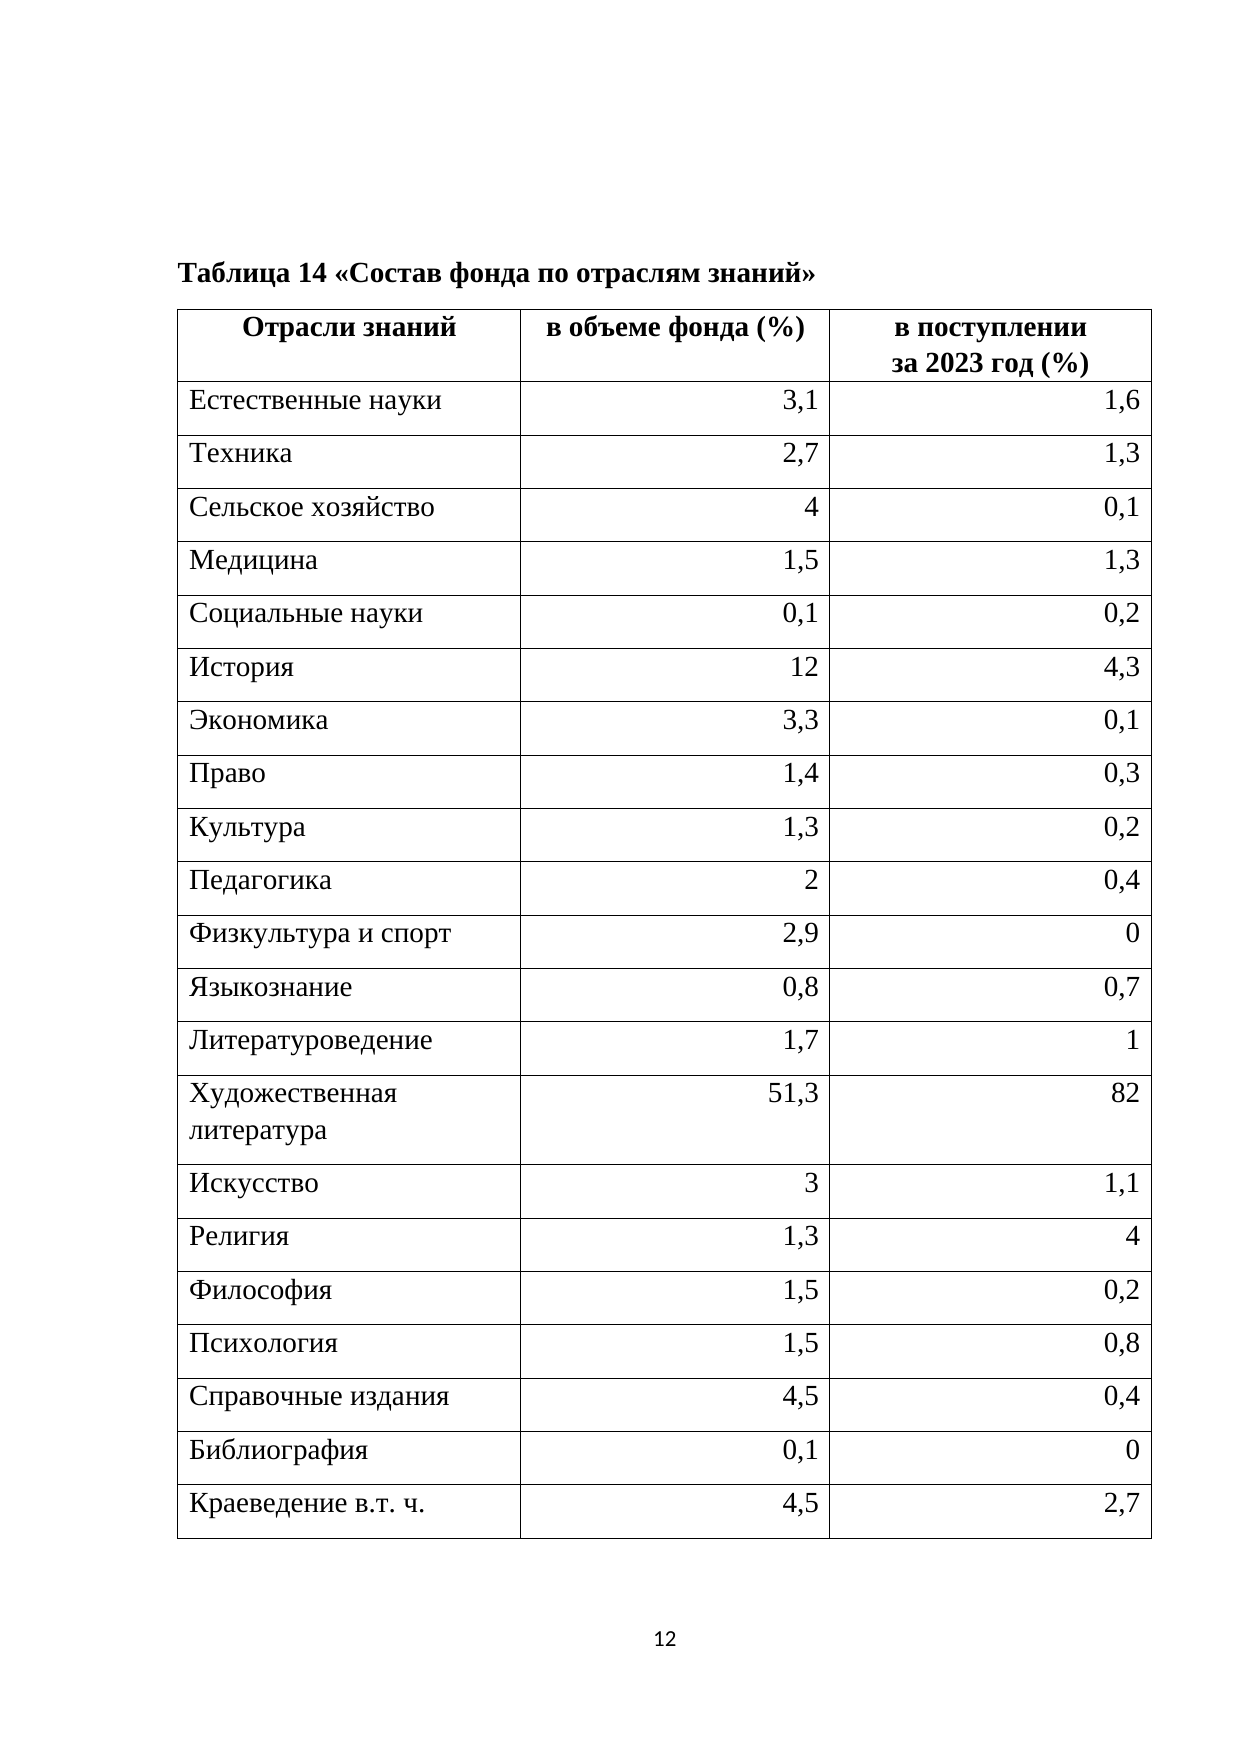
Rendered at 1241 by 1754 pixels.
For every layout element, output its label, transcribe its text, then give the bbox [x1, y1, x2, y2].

table_cell 2,7 [521, 436, 829, 488]
table_cell 82 [830, 1076, 1151, 1164]
table_header в поступлении за 2023 год (%) [830, 310, 1151, 381]
table_cell 3 [521, 1165, 829, 1217]
table_cell 2 [521, 862, 829, 914]
table_cell 0,2 [830, 809, 1151, 861]
table_cell 1,5 [521, 1325, 829, 1377]
table_cell 0,1 [521, 596, 829, 648]
table_cell 0,8 [521, 969, 829, 1021]
table_cell 0,8 [830, 1325, 1151, 1377]
table_cell 0 [830, 916, 1151, 968]
table_cell 4,5 [521, 1379, 829, 1431]
table_cell Искусство [178, 1165, 520, 1217]
table_cell 1,4 [521, 756, 829, 808]
table_cell 1,6 [830, 382, 1151, 434]
table_cell 2,9 [521, 916, 829, 968]
table_cell Краеведение в.т. ч. [178, 1485, 520, 1537]
text Таблица 14 «Состав фонда по отраслям знаний» [177, 256, 1152, 289]
table_cell 0,4 [830, 1379, 1151, 1431]
table_cell 1,7 [521, 1022, 829, 1074]
table_cell Психология [178, 1325, 520, 1377]
table_cell 1 [830, 1022, 1151, 1074]
table_cell Культура [178, 809, 520, 861]
table_cell 4 [830, 1219, 1151, 1271]
table_header в объеме фонда (%) [521, 310, 829, 381]
table_cell Литературоведение [178, 1022, 520, 1074]
table_cell 3,3 [521, 702, 829, 754]
table_cell 0 [830, 1432, 1151, 1484]
table_cell 2,7 [830, 1485, 1151, 1537]
table_cell 0,7 [830, 969, 1151, 1021]
table_cell Техника [178, 436, 520, 488]
table_cell 0,4 [830, 862, 1151, 914]
table_cell 0,2 [830, 1272, 1151, 1324]
table_cell 4 [521, 489, 829, 541]
table_cell 0,1 [521, 1432, 829, 1484]
table_cell 1,3 [830, 542, 1151, 594]
table_cell 12 [521, 649, 829, 701]
table_cell 1,1 [830, 1165, 1151, 1217]
table_cell Справочные издания [178, 1379, 520, 1431]
table_cell 1,3 [521, 1219, 829, 1271]
table_cell 3,1 [521, 382, 829, 434]
table_cell 0,1 [830, 489, 1151, 541]
table_cell Сельское хозяйство [178, 489, 520, 541]
table_cell Философия [178, 1272, 520, 1324]
table_header Отрасли знаний [178, 310, 520, 381]
table_cell Экономика [178, 702, 520, 754]
table_cell Естественные науки [178, 382, 520, 434]
table_cell Языкознание [178, 969, 520, 1021]
table_cell Физкультура и спорт [178, 916, 520, 968]
table_cell История [178, 649, 520, 701]
table_cell Право [178, 756, 520, 808]
table_cell 1,5 [521, 1272, 829, 1324]
table_cell 1,3 [521, 809, 829, 861]
table_cell 1,3 [830, 436, 1151, 488]
table_cell Художественная литература [178, 1076, 520, 1164]
table_cell 4,5 [521, 1485, 829, 1537]
table_cell Религия [178, 1219, 520, 1271]
table_cell 51,3 [521, 1076, 829, 1164]
table_cell 1,5 [521, 542, 829, 594]
table_cell 0,1 [830, 702, 1151, 754]
table_cell 0,2 [830, 596, 1151, 648]
table_cell 4,3 [830, 649, 1151, 701]
table_cell 0,3 [830, 756, 1151, 808]
table_cell Социальные науки [178, 596, 520, 648]
table_cell Медицина [178, 542, 520, 594]
table_cell Библиография [178, 1432, 520, 1484]
table_cell Педагогика [178, 862, 520, 914]
